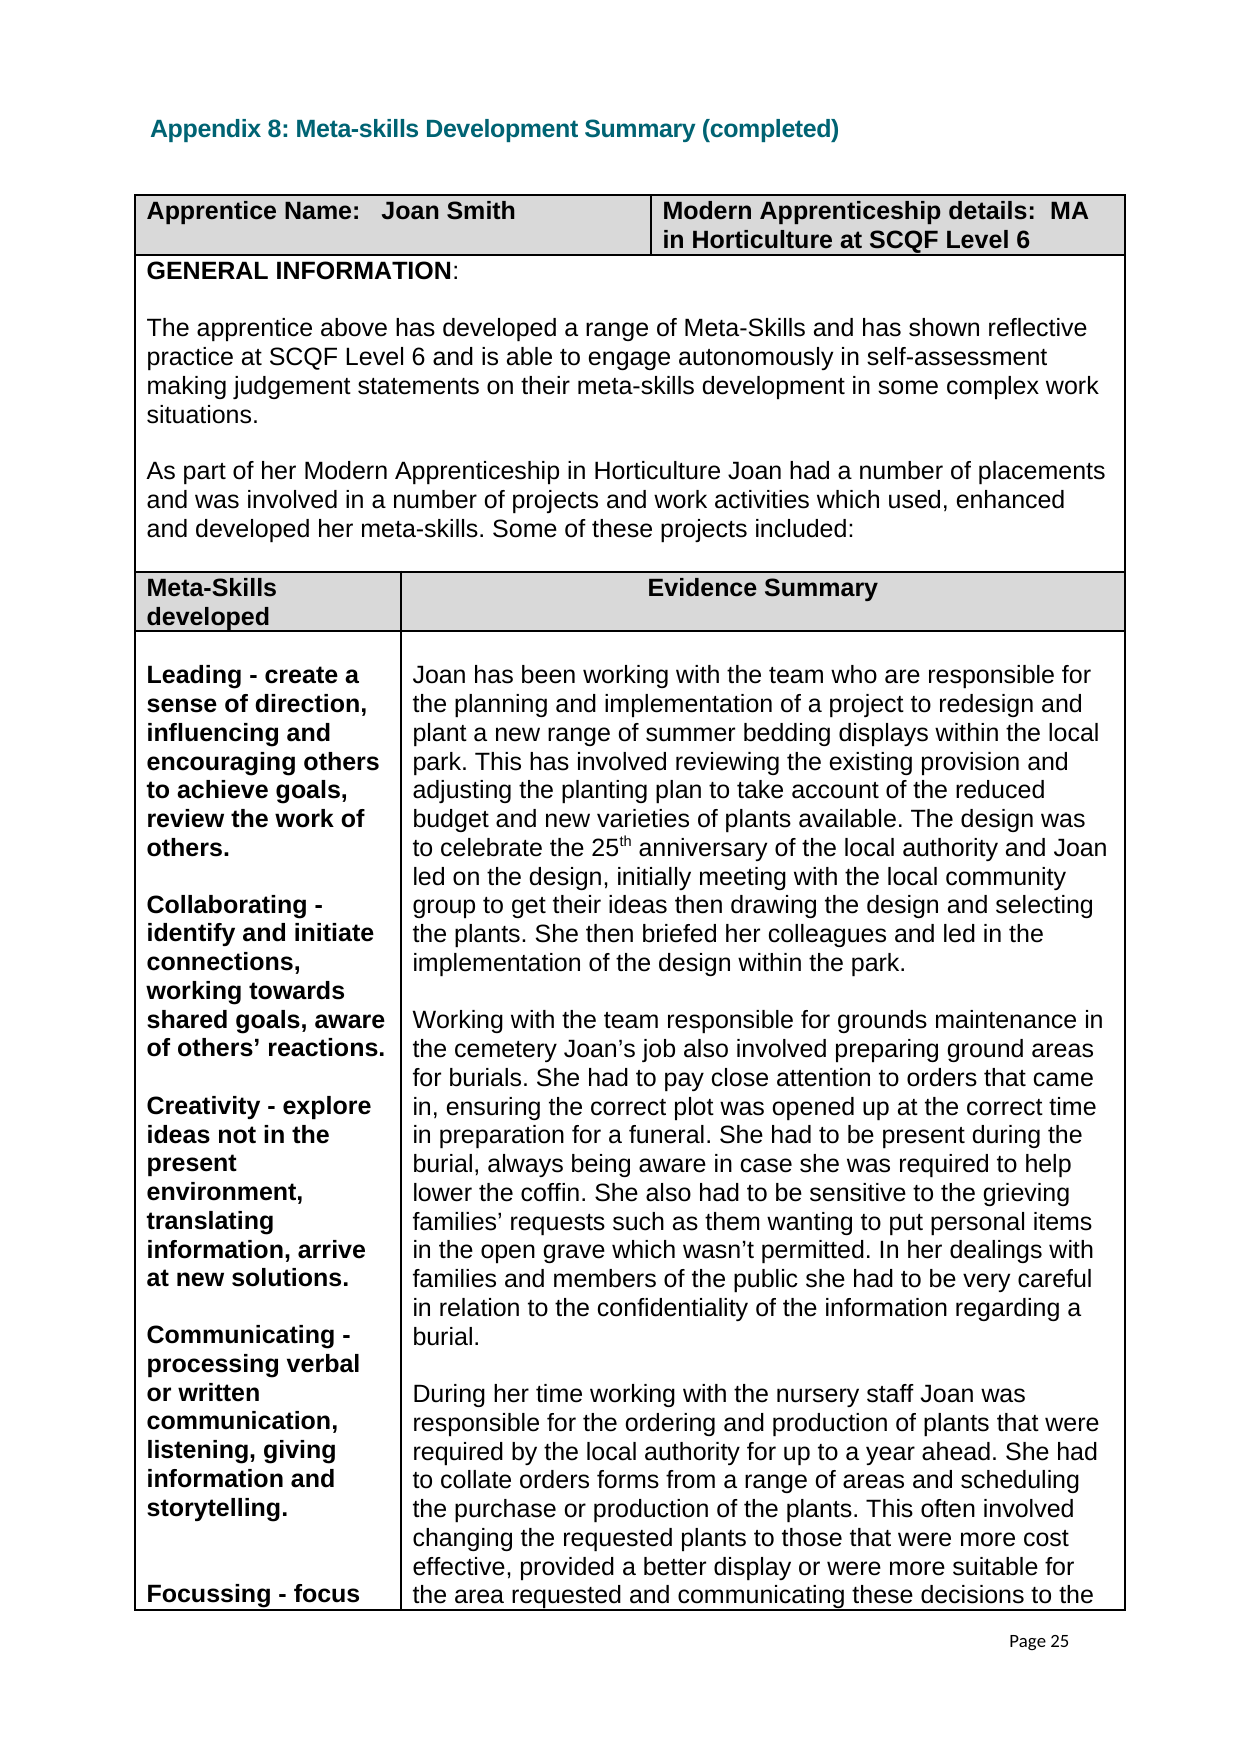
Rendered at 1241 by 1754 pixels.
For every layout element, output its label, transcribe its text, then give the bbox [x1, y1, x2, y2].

table_cell Evidence Summary [402, 573, 1124, 630]
subtitle Appendix 8: Meta-skills Development Summary (completed) [150, 112, 1090, 143]
table_cell Meta-Skills developed [136, 573, 400, 630]
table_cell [136, 632, 400, 1609]
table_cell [402, 632, 1124, 1609]
table_header Apprentice Name: Joan Smith [136, 196, 650, 254]
table_cell GENERAL INFORMATION: The apprentice above has developed a range of Meta-Skills and has shown reflective practice at SCQF Level 6 and is able to engage autonomously in self-assessment making judgement statements on their meta-skills development in some complex work situations. As part of her Modern Apprenticeship in Horticulture Joan had a number of placements and was involved in a number of projects and work activities which used, enhanced and developed her meta-skills. Some of these projects included: [136, 256, 1124, 571]
table_header Modern Apprenticeship details: MA in Horticulture at SCQF Level 6 [652, 196, 1124, 254]
